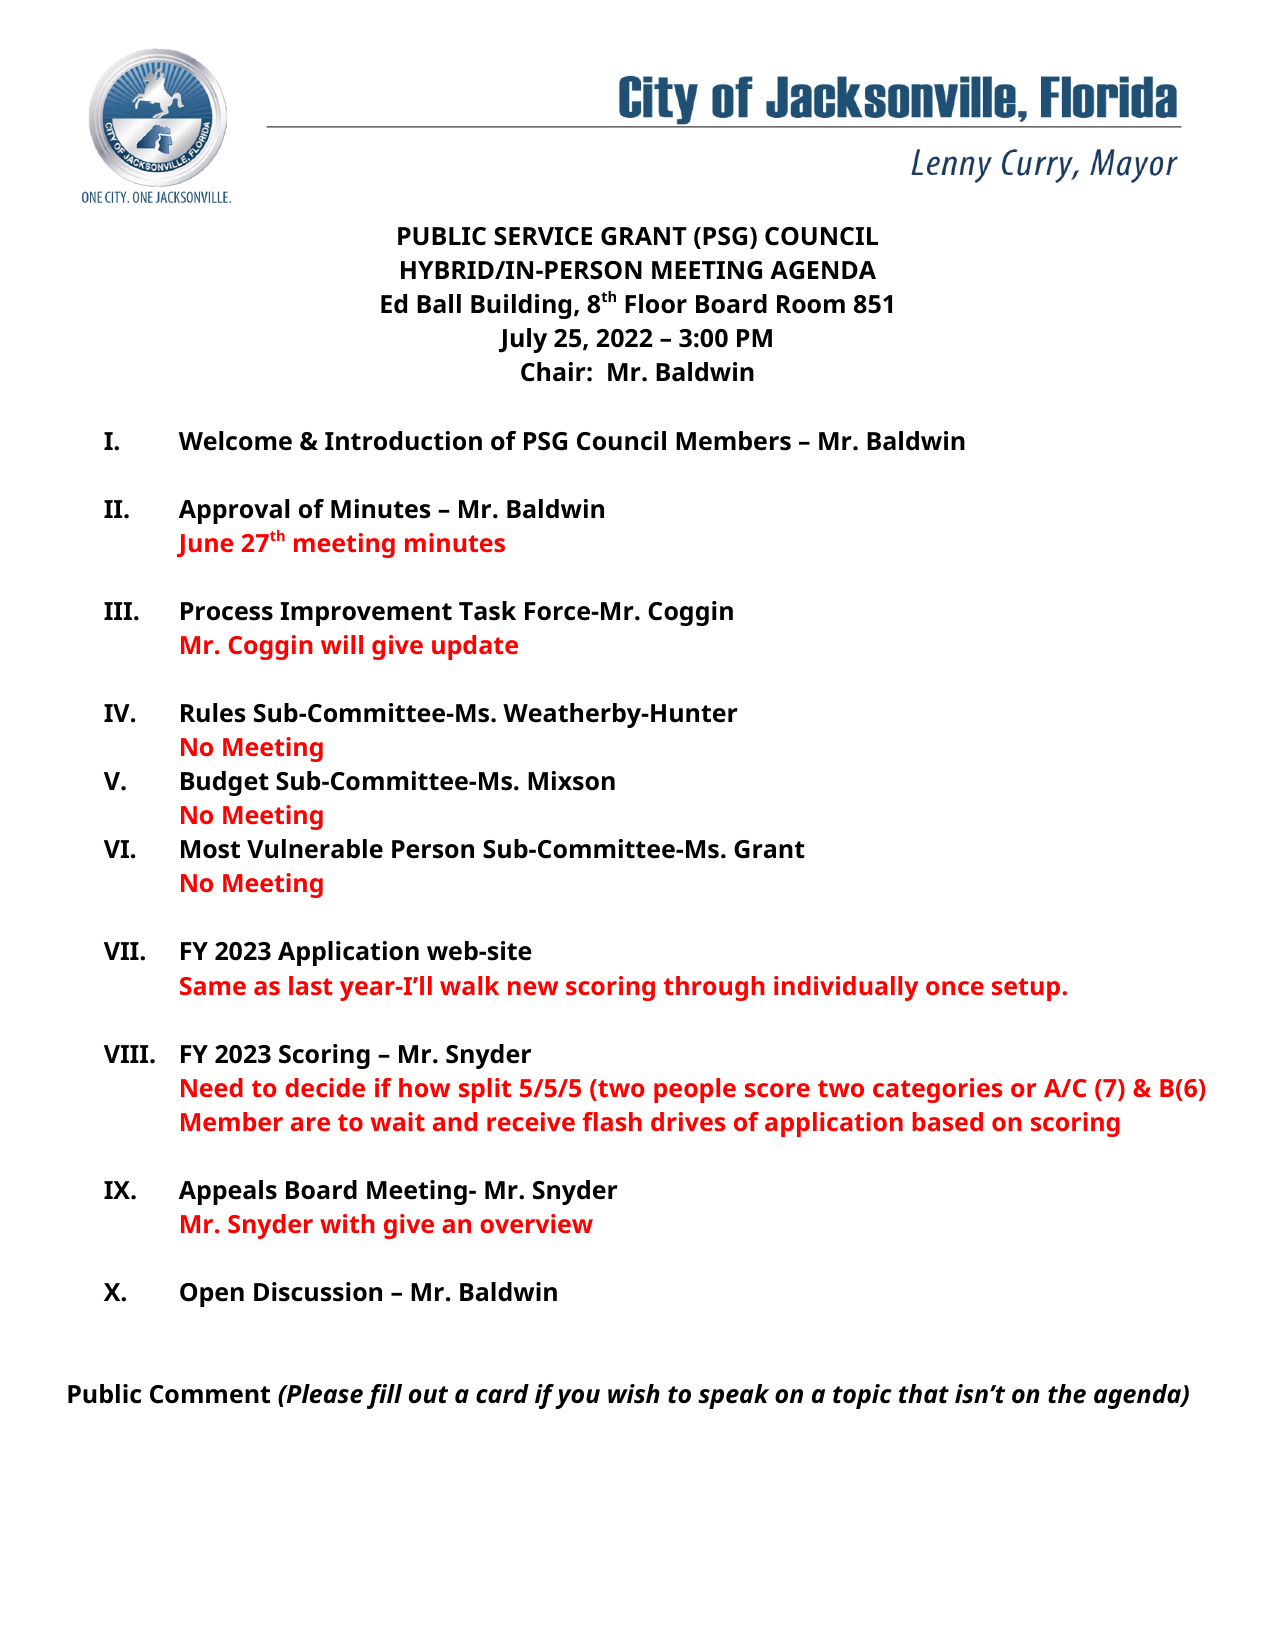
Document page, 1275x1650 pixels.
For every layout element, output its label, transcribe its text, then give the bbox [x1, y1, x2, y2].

picture [39, 25, 1273, 217]
list Welcome & Introduction of PSG Council Members – Mr. Baldwin [103, 423, 1209, 457]
text Ed Ball Building, 8th Floor Board Room 851 [66, 287, 1209, 321]
list June 27th meeting minutes [178, 525, 1209, 559]
text PUBLIC SERVICE GRANT (PSG) COUNCIL [66, 219, 1209, 253]
list Need to decide if how split 5/5/5 (two people score two categories or A/C (7) & B(6) Member are to wait and receive flash drives of application based on scoring [178, 1070, 1209, 1138]
list Process Improvement Task Force-Mr. Coggin [103, 593, 1209, 627]
list Mr. Coggin will give update [178, 627, 1209, 662]
text HYBRID/IN-PERSON MEETING AGENDA [66, 253, 1209, 287]
list Same as last year-I’ll walk new scoring through individually once setup. [178, 968, 1209, 1002]
list FY 2023 Scoring – Mr. Snyder [103, 1036, 1209, 1070]
list Appeals Board Meeting- Mr. Snyder [103, 1172, 1209, 1207]
list Budget Sub-Committee-Ms. Mixson [103, 764, 1209, 798]
text Chair: Mr. Baldwin [66, 355, 1209, 389]
text July 25, 2022 – 3:00 PM [66, 321, 1209, 355]
list Public Comment (Please fill out a card if you wish to speak on a topic that isn’t on the agenda) [66, 1377, 1209, 1411]
list No Meeting [178, 730, 1209, 764]
list Open Discussion – Mr. Baldwin [103, 1275, 1209, 1309]
list No Meeting [178, 798, 1209, 832]
list FY 2023 Application web-site [103, 934, 1209, 968]
list Rules Sub-Committee-Ms. Weatherby-Hunter [103, 696, 1209, 730]
list Most Vulnerable Person Sub-Committee-Ms. Grant [103, 832, 1209, 866]
list No Meeting [178, 866, 1209, 900]
list Approval of Minutes – Mr. Baldwin [103, 491, 1209, 525]
list Mr. Snyder with give an overview [178, 1207, 1209, 1241]
